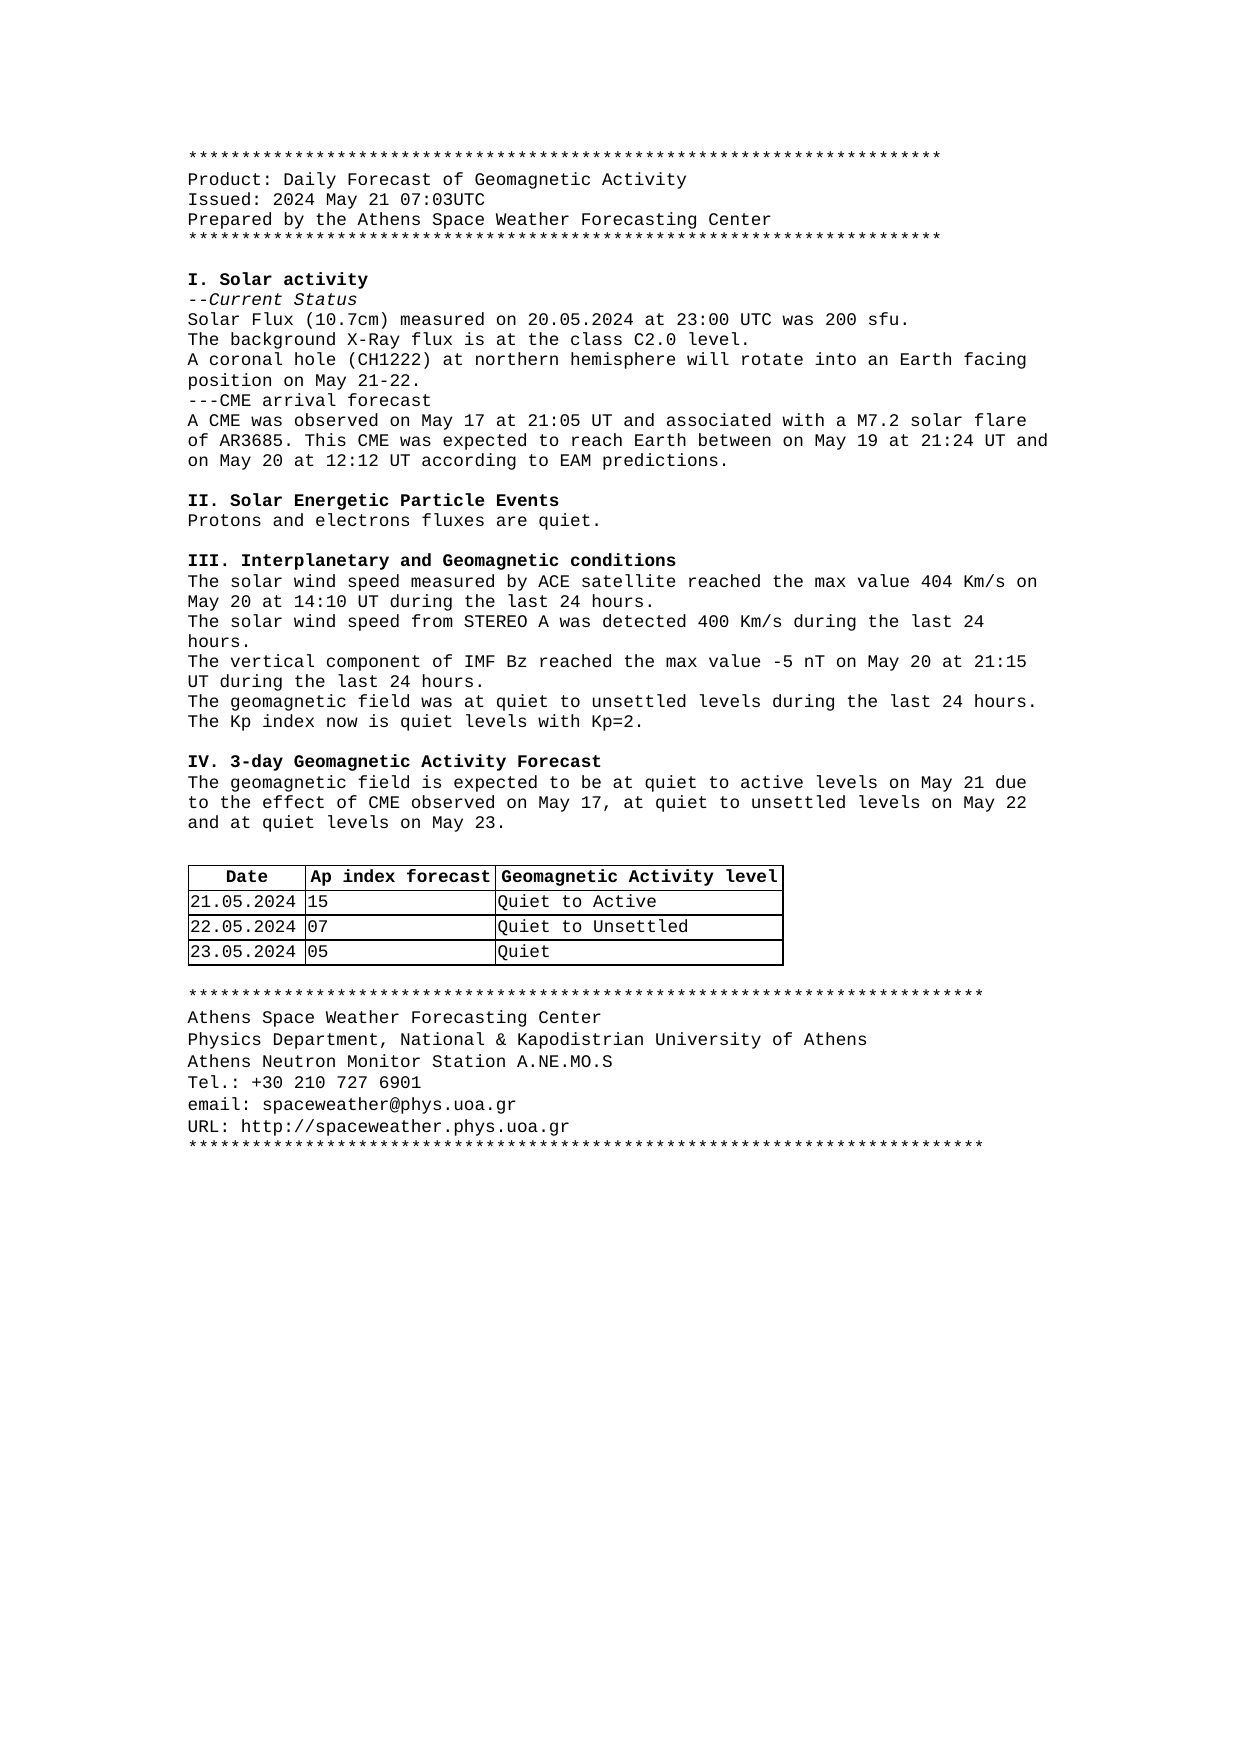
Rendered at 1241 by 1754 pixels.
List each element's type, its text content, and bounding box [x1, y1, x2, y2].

table_cell 21.05.2024 [189, 891, 305, 914]
table_cell Quiet to Active [496, 891, 782, 914]
table_header Date [189, 866, 305, 889]
table_cell 23.05.2024 [189, 941, 305, 964]
text *************************************************************************** Athens Space Weather Forecasting Center Physics Department, National & Kapodistrian University of Athens Athens Neutron Monitor Station A.NE.MO.S Tel.: +30 210 727 6901 email: spaceweather@phys.uoa.gr URL: http://spaceweather.phys.uoa.gr *************************************************************************** [187, 966, 1053, 1159]
text *********************************************************************** Product: Daily Forecast of Geomagnetic Activity Issued: 2024 May 21 07:03UTC Prepared by the Athens Space Weather Forecasting Center *********************************************************************** I. Solar activity --Current Status Solar Flux (10.7cm) measured on 20.05.2024 at 23:00 UTC was 200 sfu. The background X-Ray flux is at the class C2.0 level. A coronal hole (CH1222) at northern hemisphere will rotate into an Earth facing position on May 21-22. ---CME arrival forecast A CME was observed on May 17 at 21:05 UT and associated with a M7.2 solar flare of AR3685. This CME was expected to reach Earth between on May 19 at 21:24 UT and on May 20 at 12:12 UT according to EAM predictions. II. Solar Energetic Particle Events Protons and electrons fluxes are quiet. III. Interplanetary and Geomagnetic conditions The solar wind speed measured by ACE satellite reached the max value 404 Km/s on May 20 at 14:10 UT during the last 24 hours. The solar wind speed from STEREO A was detected 400 Km/s during the last 24 hours. The vertical component of IMF Bz reached the max value -5 nT on May 20 at 21:15 UT during the last 24 hours. The geomagnetic field was at quiet to unsettled levels during the last 24 hours. The Kp index now is quiet levels with Kp=2. IV. 3-day Geomagnetic Activity Forecast The geomagnetic field is expected to be at quiet to active levels on May 21 due to the effect of CME observed on May 17, at quiet to unsettled levels on May 22 and at quiet levels on May 23. [187, 150, 1053, 865]
table_cell 22.05.2024 [189, 916, 305, 939]
table_header Geomagnetic Activity level [496, 866, 782, 889]
table_cell 05 [306, 941, 495, 964]
table_cell Quiet [496, 941, 782, 964]
table_header Ap index forecast [306, 866, 495, 889]
table_cell 07 [306, 916, 495, 939]
table_cell Quiet to Unsettled [496, 916, 782, 939]
table_cell 15 [306, 891, 495, 914]
